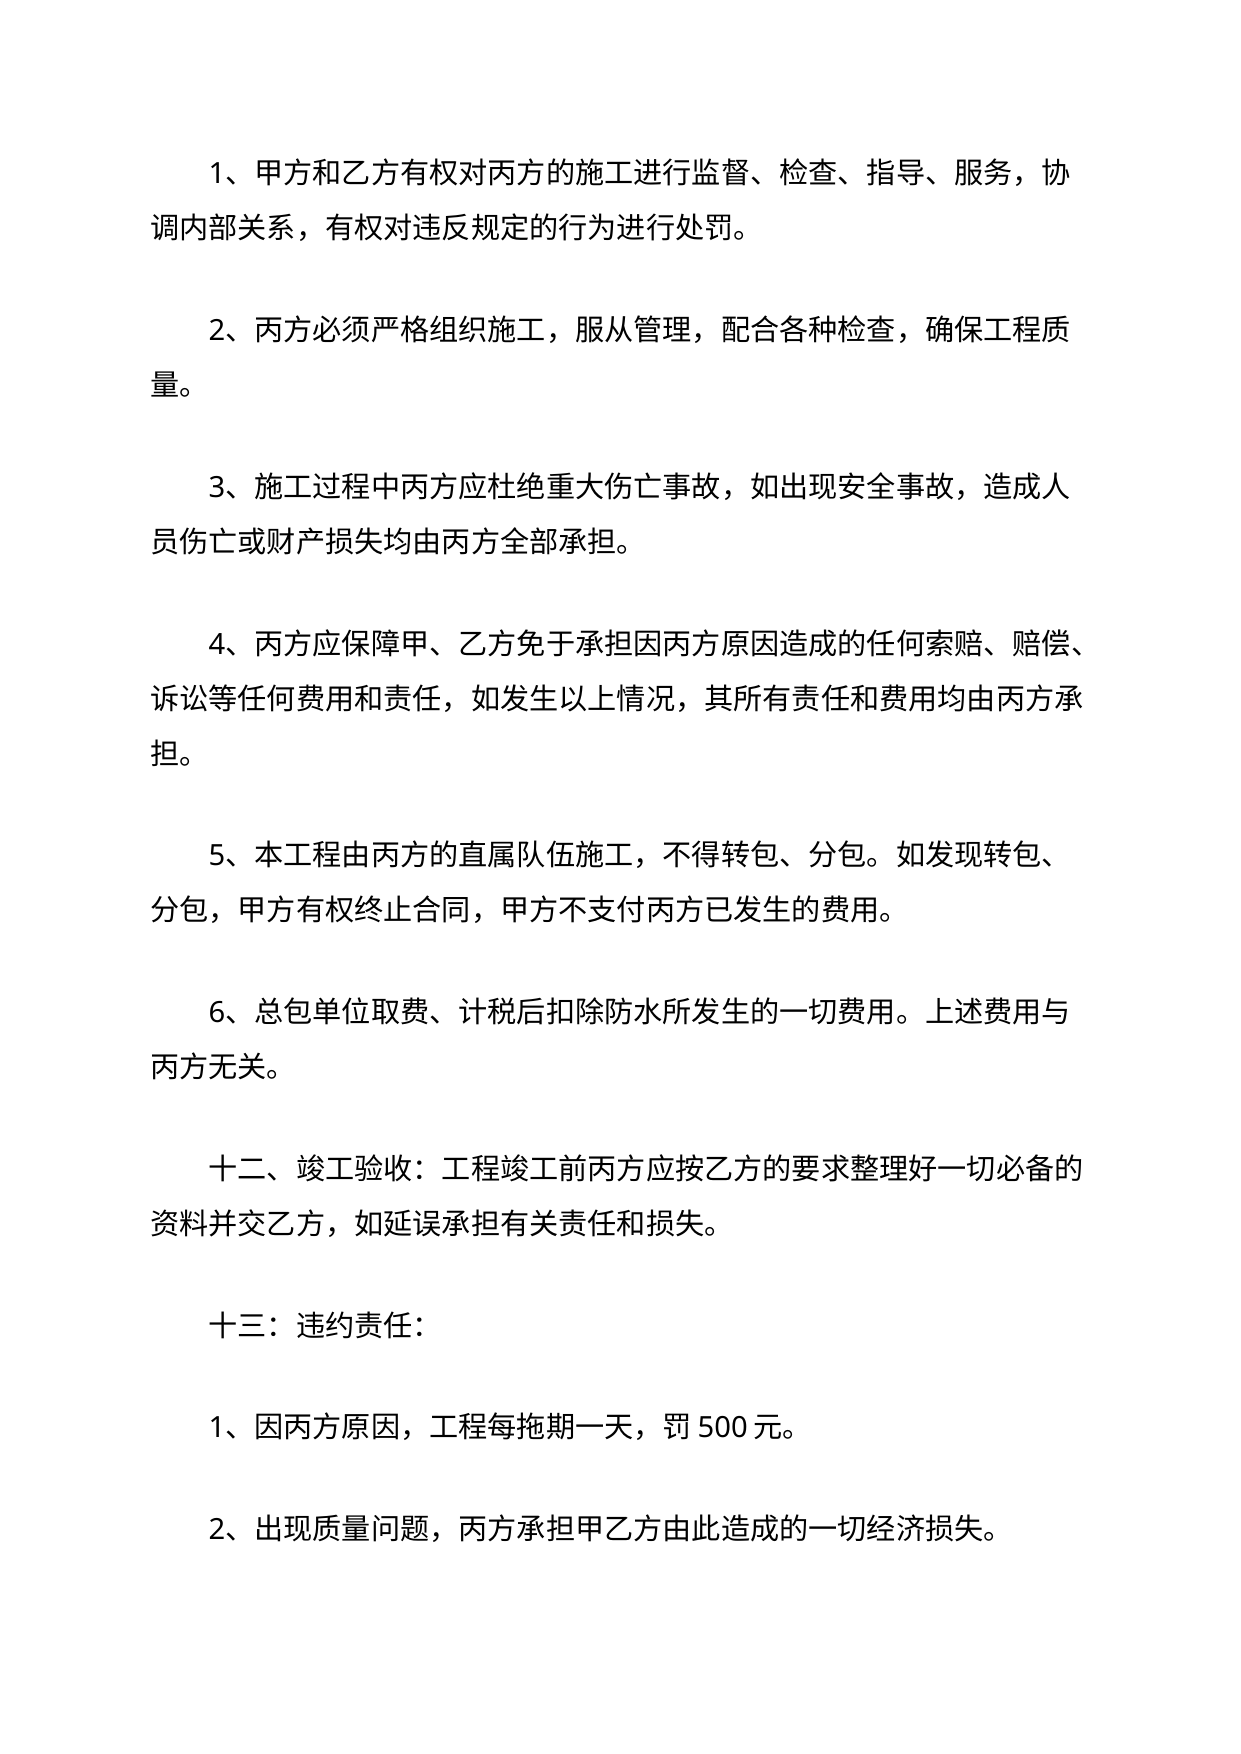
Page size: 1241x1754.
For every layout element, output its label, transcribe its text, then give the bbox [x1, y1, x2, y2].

text 6、总包单位取费、计税后扣除防水所发生的一切费用。上述费用与丙方无关。 [150, 989, 1090, 1086]
text 4、丙方应保障甲、乙方免于承担因丙方原因造成的任何索赔、赔偿、诉讼等任何费用和责任，如发生以上情况，其所有责任和费用均由丙方承担。 [150, 620, 1090, 772]
text 十三：违约责任： [150, 1302, 1090, 1344]
text 1、甲方和乙方有权对丙方的施工进行监督、检查、指导、服务，协调内部关系，有权对违反规定的行为进行处罚。 [150, 150, 1090, 247]
text 5、本工程由丙方的直属队伍施工，不得转包、分包。如发现转包、分包，甲方有权终止合同，甲方不支付丙方已发生的费用。 [150, 832, 1090, 929]
text 2、丙方必须严格组织施工，服从管理，配合各种检查，确保工程质量。 [150, 307, 1090, 404]
text 十二、竣工验收：工程竣工前丙方应按乙方的要求整理好一切必备的资料并交乙方，如延误承担有关责任和损失。 [150, 1146, 1090, 1243]
text 2、出现质量问题，丙方承担甲乙方由此造成的一切经济损失。 [150, 1506, 1090, 1548]
text 1、因丙方原因，工程每拖期一天，罚500元。 [150, 1404, 1090, 1446]
text 3、施工过程中丙方应杜绝重大伤亡事故，如出现安全事故，造成人员伤亡或财产损失均由丙方全部承担。 [150, 463, 1090, 561]
